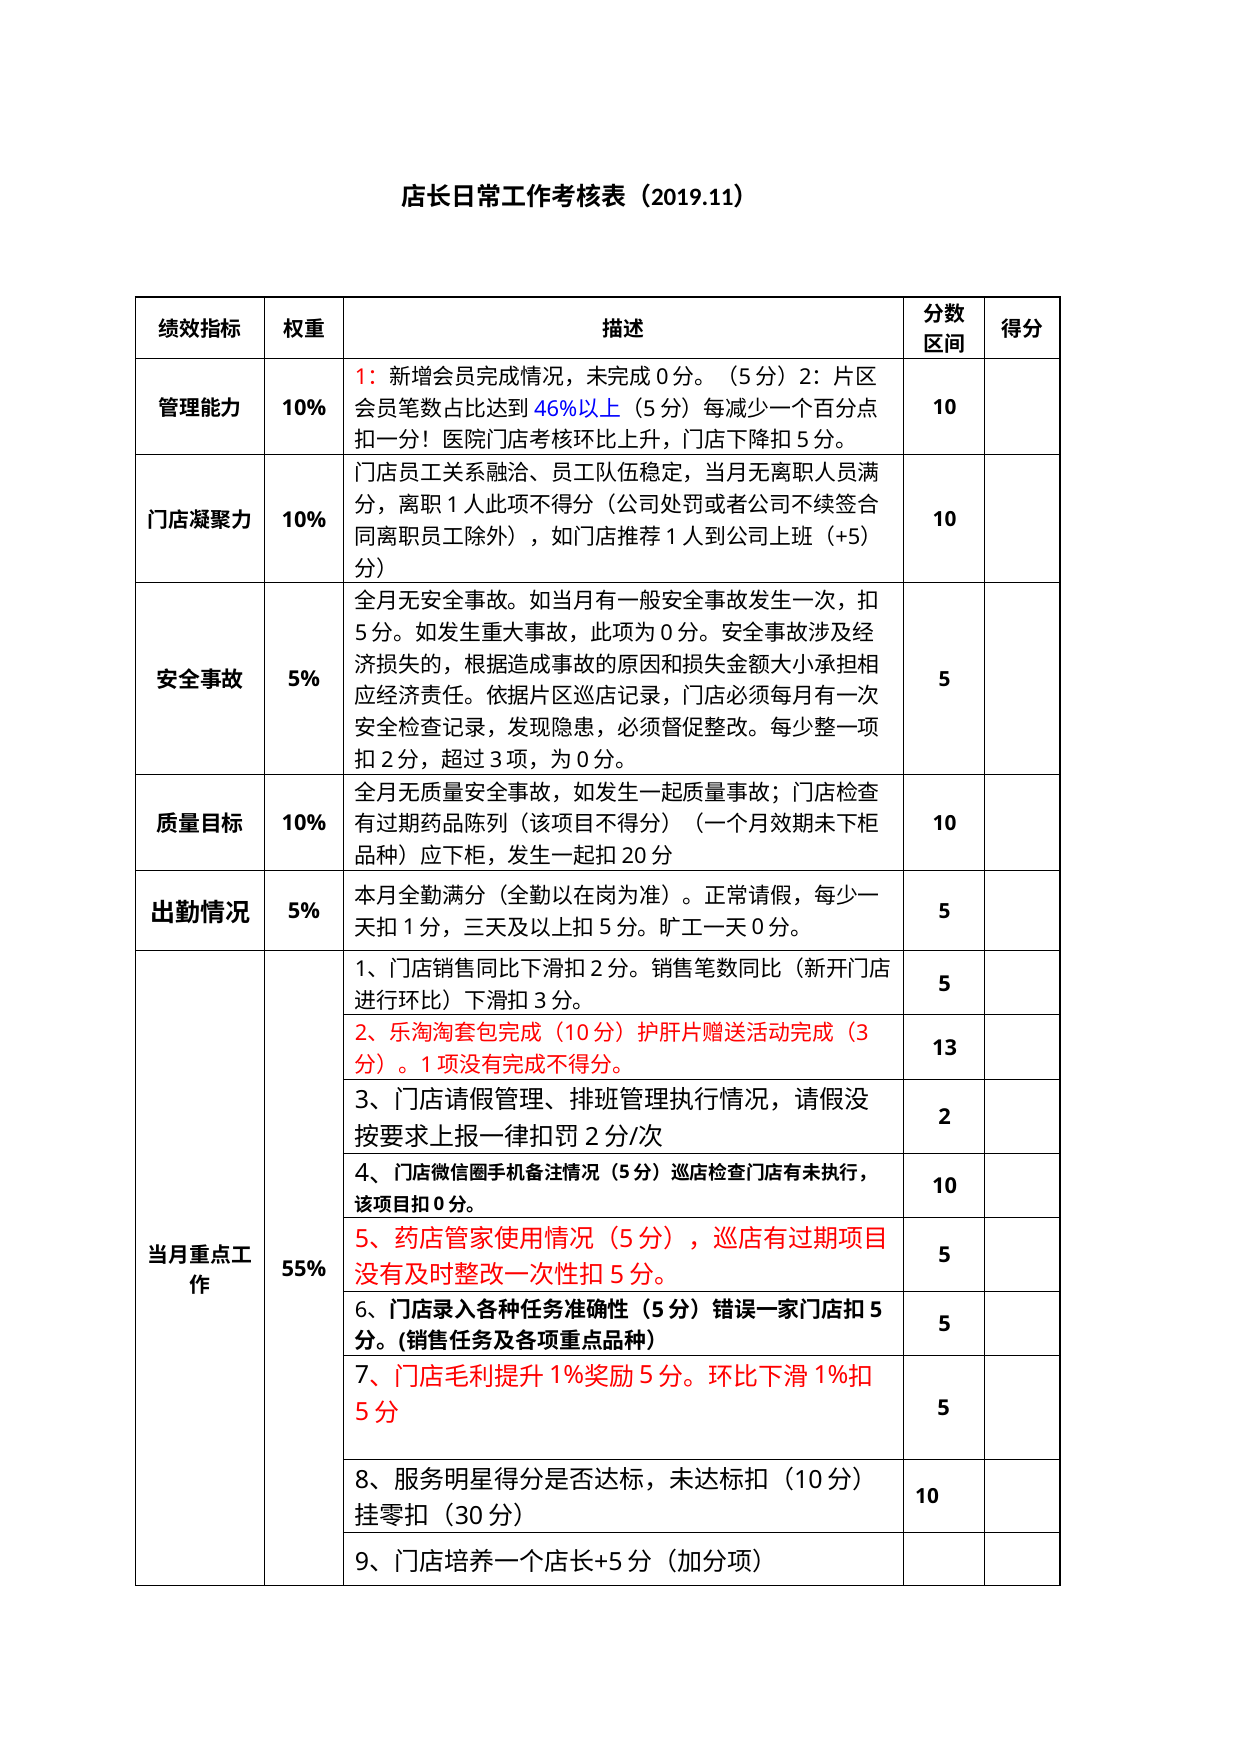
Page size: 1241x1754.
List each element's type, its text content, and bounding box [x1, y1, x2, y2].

table_cell 管理能力 [136, 359, 264, 454]
table_cell 1、门店销售同比下滑扣2分。销售笔数同比（新开门店进行环比）下滑扣3分。 [344, 951, 903, 1014]
table_cell 10 [904, 775, 984, 869]
table_cell [985, 583, 1059, 773]
table_cell 5 [904, 583, 984, 773]
table_header 分数 区间 [904, 298, 984, 358]
table_header 描述 [344, 298, 903, 358]
table_cell 1：新增会员完成情况，未完成0分。（5分）2：片区会员笔数占比达到46%以上（5分）每减少一个百分点扣一分！医院门店考核环比上升，门店下降扣5分。 [344, 359, 903, 454]
table_cell 质量目标 [136, 775, 264, 869]
table_cell 10 [904, 1154, 984, 1217]
table_cell [985, 1015, 1059, 1079]
table_cell 本月全勤满分（全勤以在岗为准）。正常请假，每少一天扣1分，三天及以上扣5分。旷工一天0分。 [344, 871, 903, 950]
table_cell 2 [904, 1080, 984, 1152]
table_cell 5、药店管家使用情况（5分），巡店有过期项目没有及时整改一次性扣5分。 [344, 1218, 903, 1291]
table_cell [985, 951, 1059, 1014]
table_cell 5 [904, 1218, 984, 1291]
table_cell 3、门店请假管理、排班管理执行情况，请假没按要求上报一律扣罚2分/次 [344, 1080, 903, 1152]
table_cell [985, 359, 1059, 454]
table_cell [904, 1533, 984, 1585]
table_cell 5 [904, 1356, 984, 1458]
table_cell 门店员工关系融洽、员工队伍稳定，当月无离职人员满分，离职1人此项不得分（公司处罚或者公司不续签合同离职员工除外），如门店推荐1人到公司上班（+5）分） [344, 455, 903, 582]
table_cell 5% [265, 871, 343, 950]
table_cell 10% [265, 359, 343, 454]
table_cell [985, 1292, 1059, 1355]
table_cell 10 [904, 1460, 984, 1532]
table_cell 9、门店培养一个店长+5分（加分项） [344, 1533, 903, 1585]
table_cell 5% [265, 583, 343, 773]
table_cell [985, 1356, 1059, 1458]
table_cell [985, 455, 1059, 582]
table_cell 5 [904, 951, 984, 1014]
table_cell 13 [904, 1015, 984, 1079]
table_cell 10% [265, 775, 343, 869]
table_header 绩效指标 [136, 298, 264, 358]
table_cell 5 [904, 1292, 984, 1355]
table_cell 7、门店毛利提升1%奖励5分。环比下滑1%扣5分 [344, 1356, 903, 1458]
table_cell 出勤情况 [136, 871, 264, 950]
table_cell [985, 1080, 1059, 1152]
table_cell [985, 1218, 1059, 1291]
table_cell 10 [904, 455, 984, 582]
table_cell 55% [265, 951, 343, 1585]
table_cell 全月无安全事故。如当月有一般安全事故发生一次，扣5分。如发生重大事故，此项为0分。安全事故涉及经济损失的，根据造成事故的原因和损失金额大小承担相应经济责任。依据片区巡店记录，门店必须每月有一次安全检查记录，发现隐患，必须督促整改。每少整一项扣2分，超过3项，为0分。 [344, 583, 903, 773]
table_cell 10% [265, 455, 343, 582]
table_cell 5 [904, 871, 984, 950]
table_cell 全月无质量安全事故，如发生一起质量事故；门店检查有过期药品陈列（该项目不得分）（一个月效期未下柜品种）应下柜，发生一起扣20分 [344, 775, 903, 869]
table_header 得分 [985, 298, 1059, 358]
table_cell [985, 1533, 1059, 1585]
table_cell 当月重点工作 [136, 951, 264, 1585]
table_cell [985, 1460, 1059, 1532]
table_cell 安全事故 [136, 583, 264, 773]
table_cell [985, 871, 1059, 950]
table_header 权重 [265, 298, 343, 358]
table_cell [985, 1154, 1059, 1217]
text 店长日常工作考核表（2019.11） [187, 162, 1053, 227]
table_cell 10 [904, 359, 984, 454]
table_cell 2、乐淘淘套包完成（10分）护肝片赠送活动完成（3分）。1项没有完成不得分。 [344, 1015, 903, 1079]
table_cell 4、门店微信圈手机备注情况（5分）巡店检查门店有未执行，该项目扣0分。 [344, 1154, 903, 1217]
table_cell 门店凝聚力 [136, 455, 264, 582]
table_cell 6、门店录入各种任务准确性（5分）错误一家门店扣5分。(销售任务及各项重点品种） [344, 1292, 903, 1355]
table_cell 8、服务明星得分是否达标，未达标扣（10分）挂零扣（30分） [344, 1460, 903, 1532]
table_cell [985, 775, 1059, 869]
